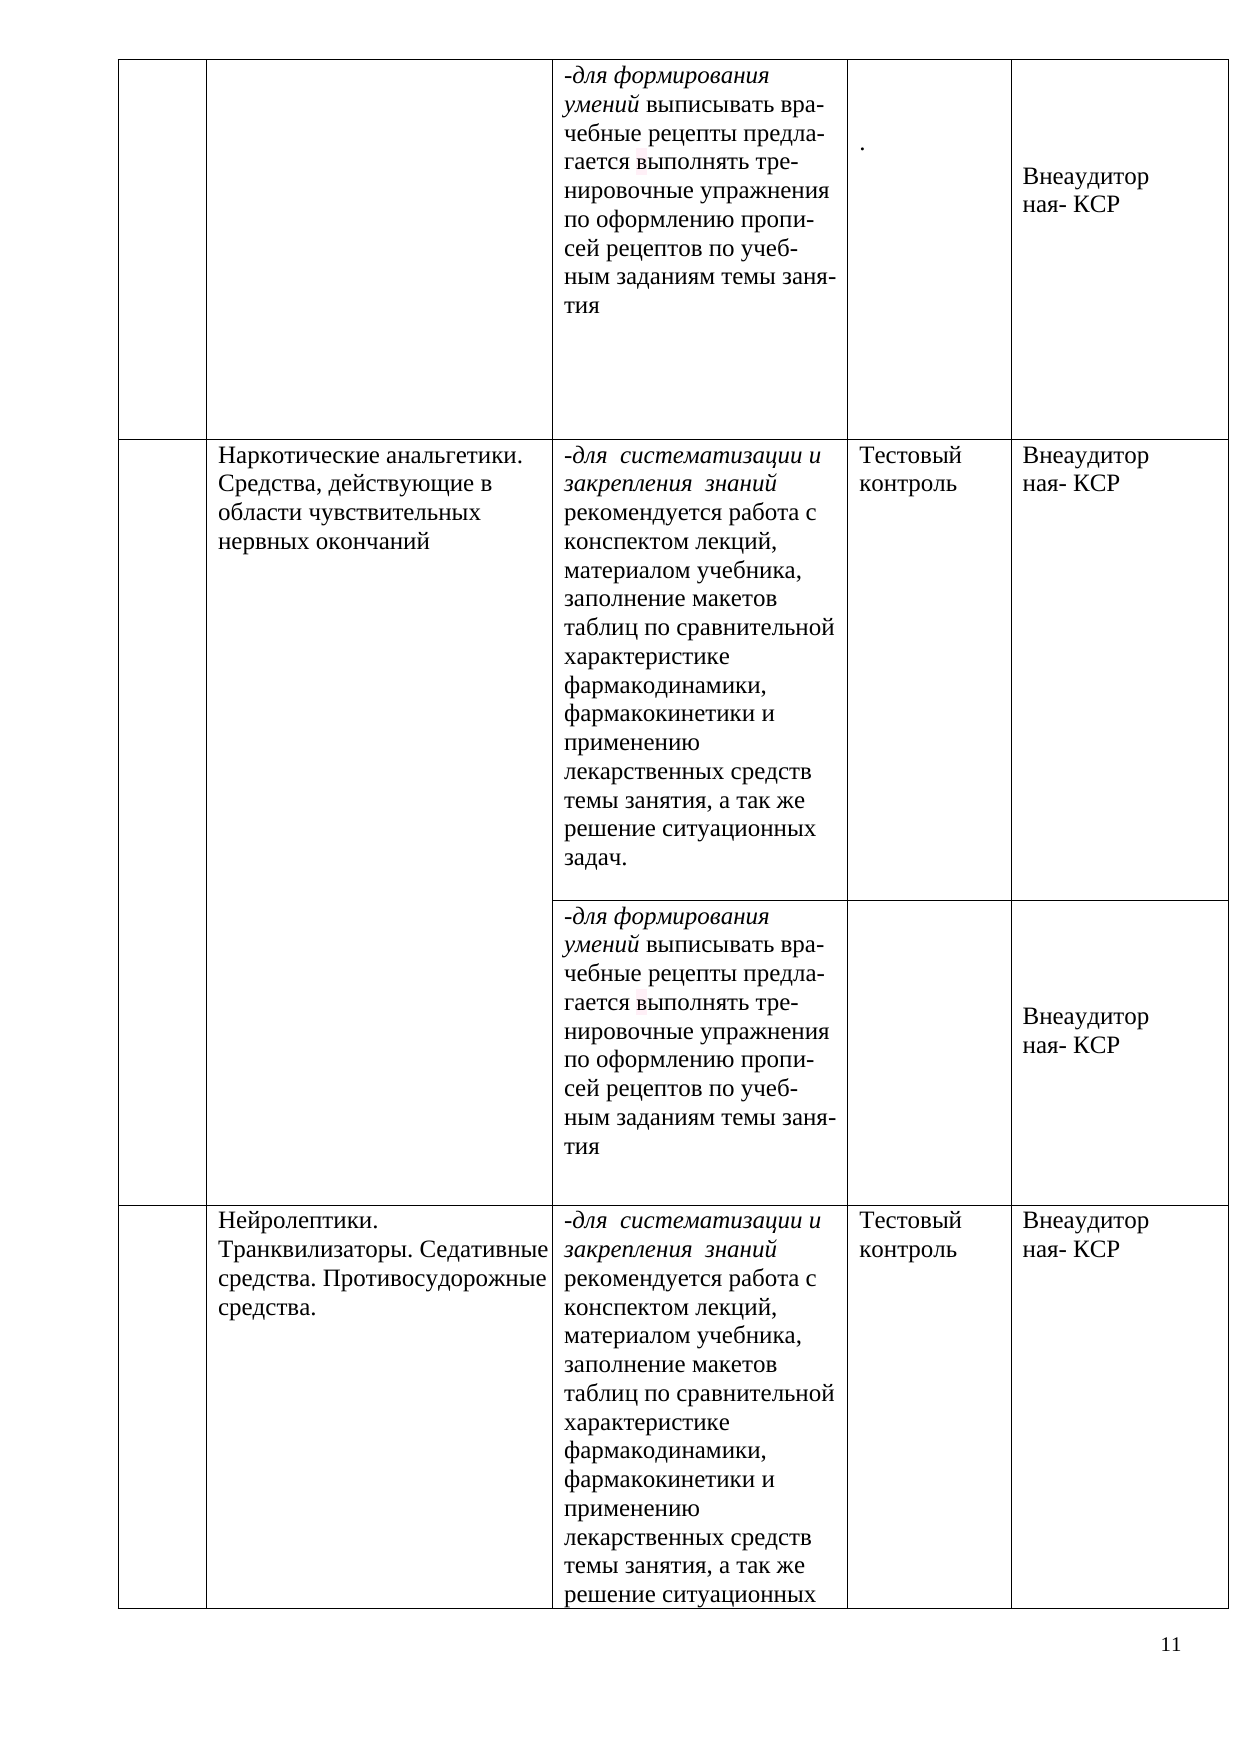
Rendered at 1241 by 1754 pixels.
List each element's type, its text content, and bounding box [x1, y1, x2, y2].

table_cell [119, 440, 206, 1204]
table_cell Внеаудитор ная- КСР [1012, 1206, 1228, 1608]
table_cell Тестовый контроль [848, 1206, 1011, 1608]
table_cell . [848, 60, 1011, 439]
table_cell -для формирования умений выписывать вра- чебные рецепты предла- гается выполнять тре- нировочные упражнения по оформлению пропи- сей рецептов по учеб- ным заданиям темы заня- тия [553, 901, 847, 1204]
table_cell -для формирования умений выписывать вра- чебные рецепты предла- гается выполнять тре- нировочные упражнения по оформлению пропи- сей рецептов по учеб- ным заданиям темы заня- тия [553, 60, 847, 439]
table_cell Внеаудитор ная- КСР [1012, 901, 1228, 1204]
table_cell [119, 60, 206, 439]
table_cell [848, 901, 1011, 1204]
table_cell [207, 1206, 552, 1608]
table_cell Внеаудитор ная- КСР [1012, 60, 1228, 439]
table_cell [553, 1206, 847, 1608]
table_cell [119, 1206, 206, 1608]
table_cell Внеаудитор ная- КСР [1012, 440, 1228, 900]
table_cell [207, 60, 552, 439]
table_cell Наркотические анальгетики. Средства, действующие в области чувствительных нервных окончаний [207, 440, 552, 1204]
table_cell Тестовый контроль [848, 440, 1011, 900]
